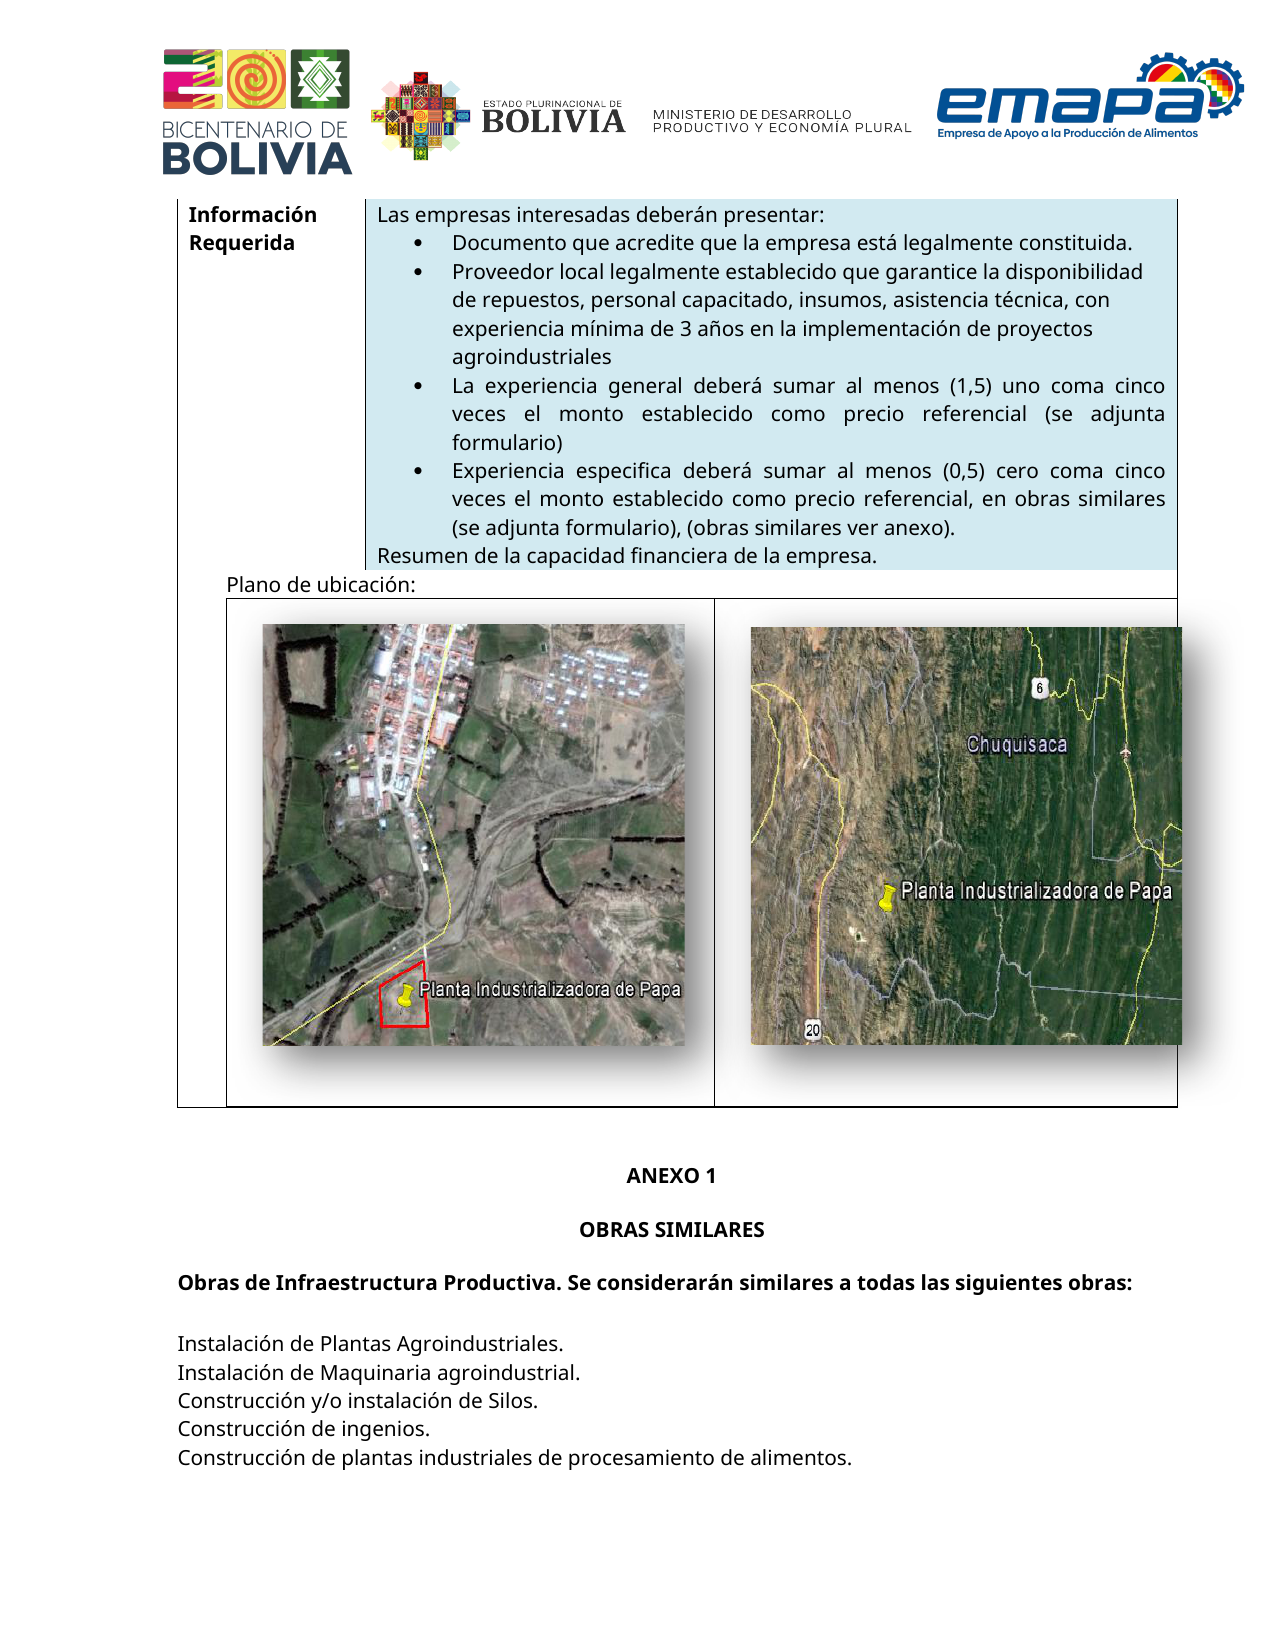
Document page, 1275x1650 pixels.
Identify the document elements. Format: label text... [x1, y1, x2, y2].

picture [750, 627, 1183, 1045]
picture [262, 624, 685, 1046]
text Construcción de plantas industriales de procesamiento de alimentos. [177, 1443, 1167, 1471]
text OBRAS SIMILARES [177, 1215, 1167, 1243]
table_cell Información Requerida [178, 199, 365, 570]
text Instalación de Maquinaria agroindustrial. [177, 1358, 1167, 1386]
table_cell Plano de ubicación: [178, 570, 1177, 1107]
picture [159, 43, 1251, 180]
text Instalación de Plantas Agroindustriales. [177, 1329, 1167, 1358]
table_cell Las empresas interesadas deberán presentar: Documento que acredite que la empresa está legalmente constituida. Proveedor local legalmente establecido que garantice la disponibilidad de repuestos, personal capacitado, insumos, asistencia técnica, con experiencia mínima de 3 años en la implementación de proyectos agroindustriales La experiencia general deberá sumar al menos (1,5) uno coma cinco veces el monto establecido como precio referencial (se adjunta formulario) Experiencia especifica deberá sumar al menos (0,5) cero coma cinco veces el monto establecido como precio referencial, en obras similares (se adjunta formulario), (obras similares ver anexo). Resumen de la capacidad financiera de la empresa. [366, 199, 1177, 570]
text Obras de Infraestructura Productiva. Se considerarán similares a todas las siguientes obras: [177, 1268, 1167, 1297]
text Construcción y/o instalación de Silos. [177, 1386, 1167, 1414]
text Construcción de ingenios. [177, 1414, 1167, 1443]
text ANEXO 1 [177, 1161, 1167, 1190]
